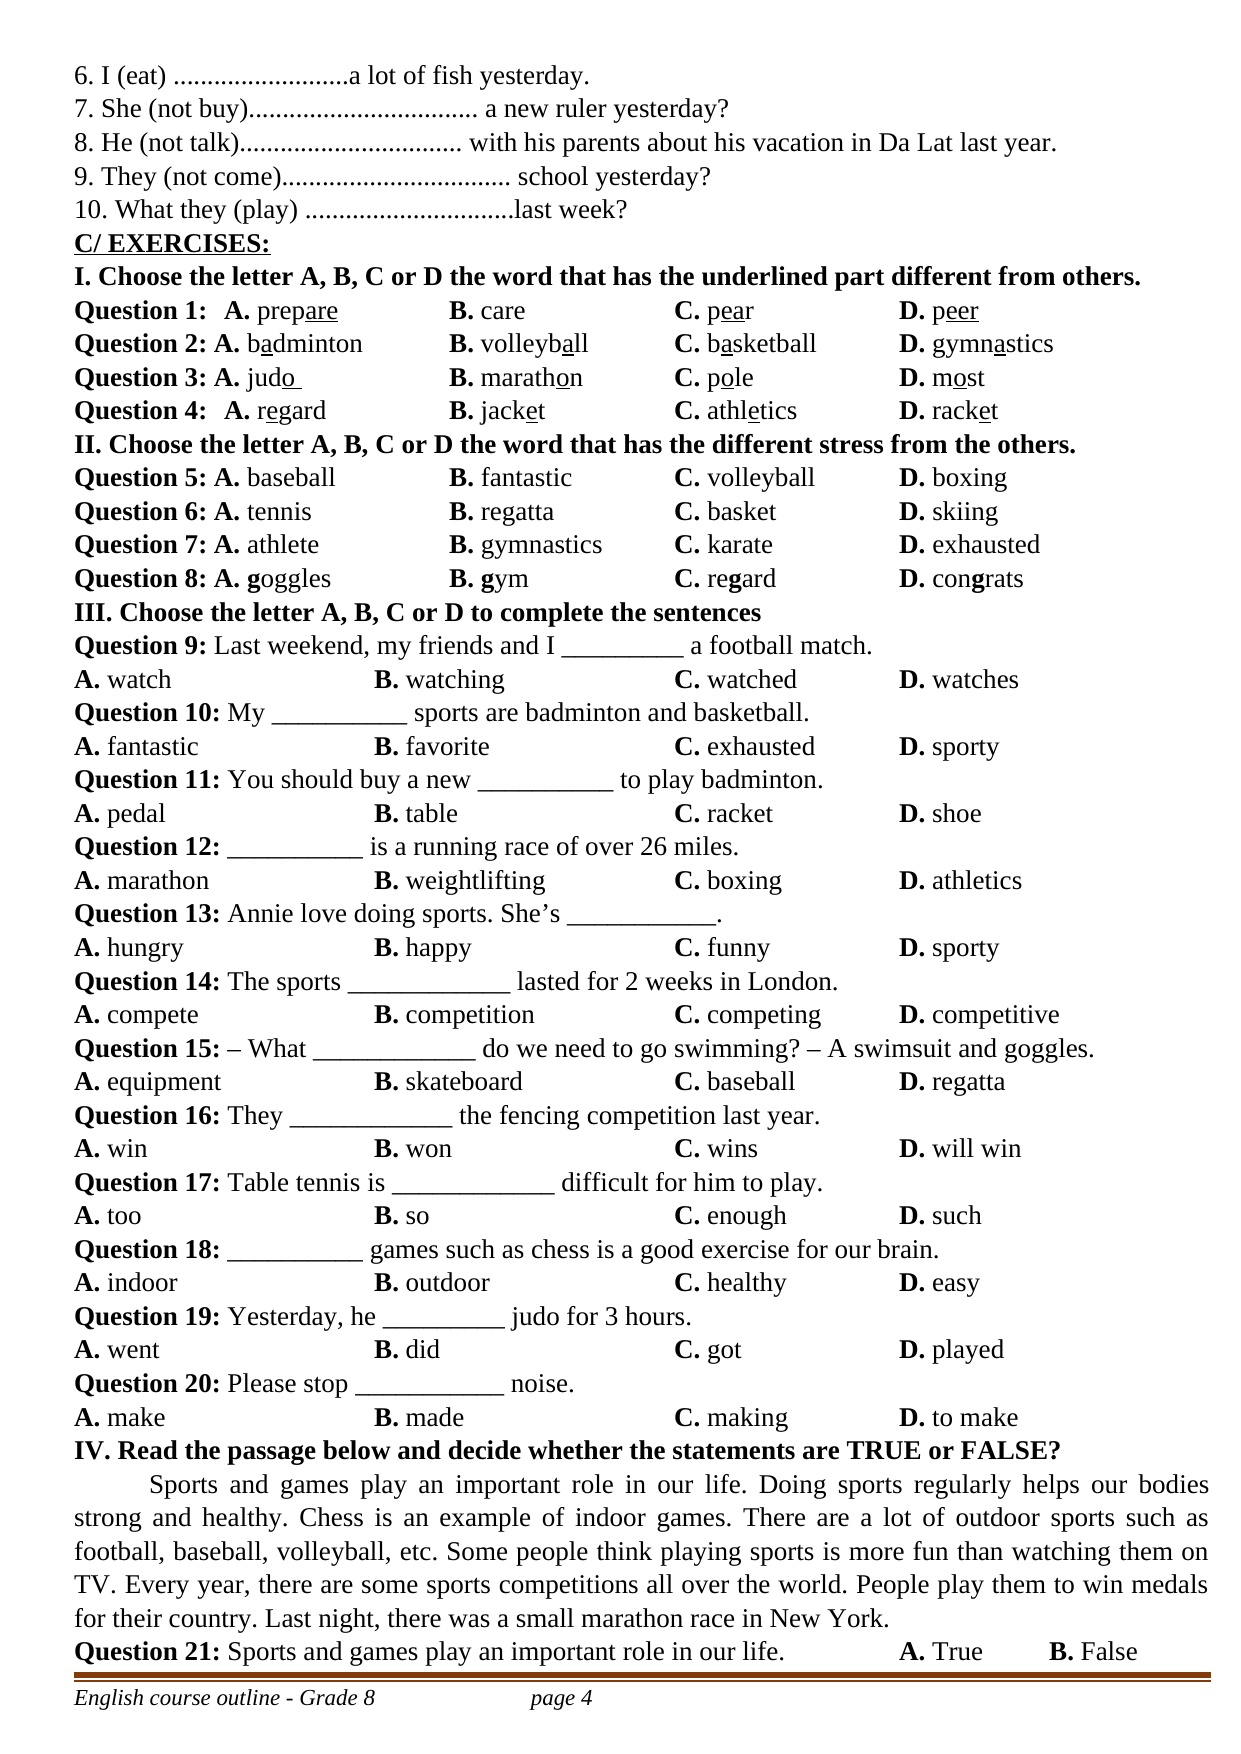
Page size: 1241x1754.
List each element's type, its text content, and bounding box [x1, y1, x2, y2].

text Question 9: Last weekend, my friends and I _________ a football match. [74, 629, 1211, 660]
text III. Choose the letter A, B, C or D to complete the sentences [74, 596, 1211, 627]
text Question 21: Sports and games play an important role in our life. A. True B. False [74, 1636, 1211, 1667]
text Question 3: A. judo B. marathon C. pole D. most [74, 361, 1211, 392]
text A. make B. made C. making D. to make [74, 1401, 1211, 1432]
text A. marathon B. weightlifting C. boxing D. athletics [74, 864, 1211, 895]
text Question 11: You should buy a new __________ to play badminton. [74, 763, 1211, 794]
text A. pedal B. table C. racket D. shoe [74, 797, 1211, 828]
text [74, 59, 1211, 224]
text IV. Read the passage below and decide whether the statements are TRUE or FALSE? [74, 1434, 1211, 1465]
text A. watch B. watching C. watched D. watches [74, 663, 1211, 694]
text Question 15: – What ____________ do we need to go swimming? – A swimsuit and goggles. [74, 1032, 1211, 1063]
text Question 13: Annie love doing sports. She’s ___________. [74, 898, 1211, 929]
text A. hungry B. happy C. funny D. sporty [74, 931, 1211, 962]
text Question 10: My __________ sports are badminton and basketball. [74, 696, 1211, 727]
text Question 20: Please stop ___________ noise. [74, 1367, 1211, 1398]
text Question 17: Table tennis is ____________ difficult for him to play. [74, 1166, 1211, 1197]
text II. Choose the letter A, B, C or D the word that has the different stress from the others. [74, 428, 1211, 459]
text A. too B. so C. enough D. such [74, 1199, 1211, 1231]
text Question 19: Yesterday, he _________ judo for 3 hours. [74, 1300, 1211, 1331]
text Question 5: A. baseball B. fantastic C. volleyball D. boxing [74, 462, 1211, 493]
text Question 6: A. tennis B. regatta C. basket D. skiing [74, 495, 1211, 526]
text Question 1: A. prepare B. care C. pear D. peer [74, 294, 1211, 325]
text A. equipment B. skateboard C. baseball D. regatta [74, 1065, 1211, 1096]
text Question 18: __________ games such as chess is a good exercise for our brain. [74, 1233, 1211, 1264]
text A. compete B. competition C. competing D. competitive [74, 998, 1211, 1029]
text Question 8: A. goggles B. gym C. regard D. congrats [74, 562, 1211, 593]
text Question 16: They ____________ the fencing competition last year. [74, 1099, 1211, 1130]
text Question 4: A. regard B. jacket C. athletics D. racket [74, 394, 1211, 426]
text Question 14: The sports ____________ lasted for 2 weeks in London. [74, 965, 1211, 996]
text Question 7: A. athlete B. gymnastics C. karate D. exhausted [74, 529, 1211, 560]
text A. indoor B. outdoor C. healthy D. easy [74, 1267, 1211, 1298]
text Sports and games play an important role in our life. Doing sports regularly helps our bodies strong and healthy. Chess is an example of indoor games. There are a lot of outdoor sports such as football, baseball, volleyball, etc. Some people think playing sports is more fun than watching them on TV. Every year, there are some sports competitions all over the world. People play them to win medals for their country. Last night, there was a small marathon race in New York. [74, 1468, 1211, 1633]
text Question 12: __________ is a running race of over 26 miles. [74, 831, 1211, 862]
text A. went B. did C. got D. played [74, 1334, 1211, 1365]
text Question 2: A. badminton B. volleyball C. basketball D. gymnastics [74, 327, 1211, 358]
text I. Choose the letter A, B, C or D the word that has the underlined part different from others. [74, 260, 1211, 291]
text C/ EXERCISES: [74, 227, 1211, 258]
text A. fantastic B. favorite C. exhausted D. sporty [74, 730, 1211, 761]
text A. win B. won C. wins D. will win [74, 1132, 1211, 1163]
